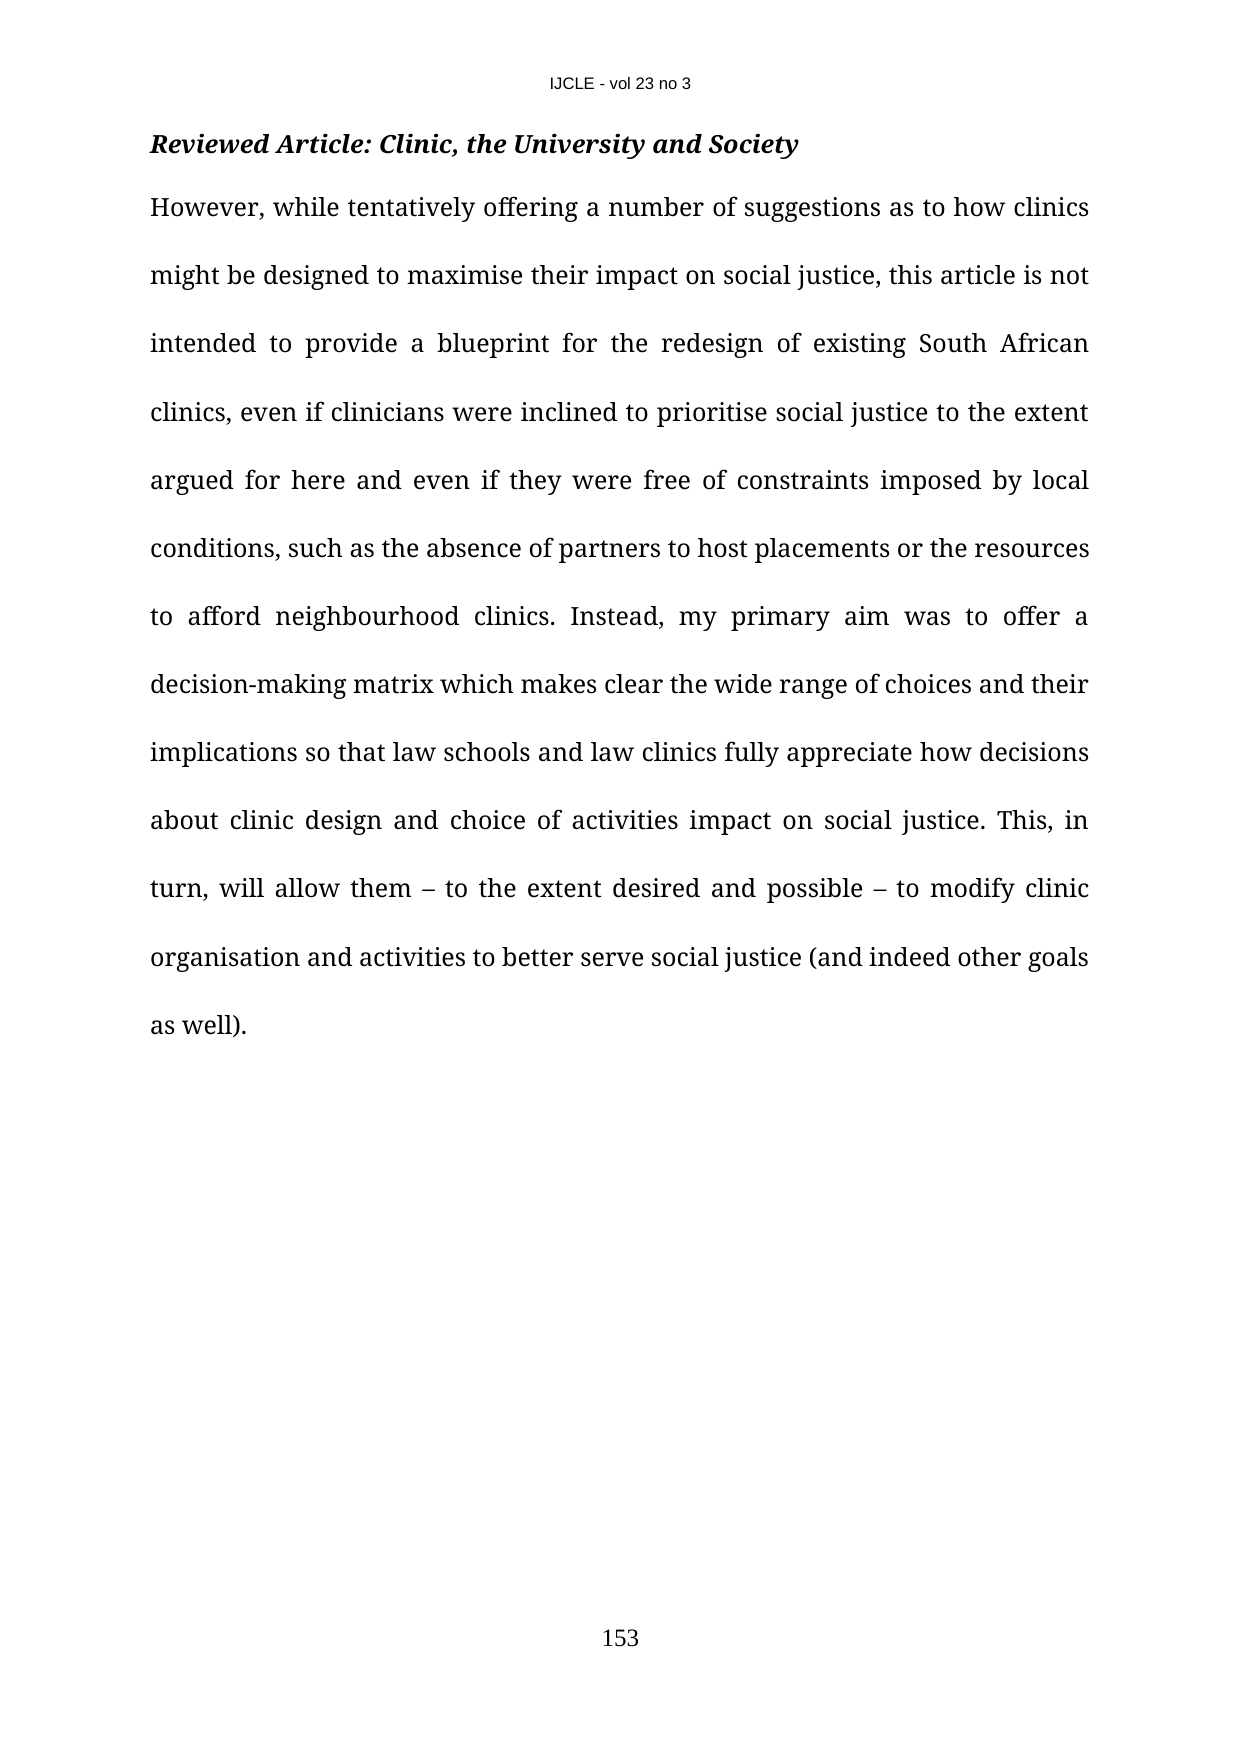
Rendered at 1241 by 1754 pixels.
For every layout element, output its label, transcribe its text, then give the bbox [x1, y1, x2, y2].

text However, while tentatively offering a number of suggestions as to how clinics might be designed to maximise their impact on social justice, this article is not intended to provide a blueprint for the redesign of existing South African clinics, even if clinicians were inclined to prioritise social justice to the extent argued for here and even if they were free of constraints imposed by local conditions, such as the absence of partners to host placements or the resources to afford neighbourhood clinics. Instead, my primary aim was to offer a decision-making matrix which makes clear the wide range of choices and their implications so that law schools and law clinics fully appreciate how decisions about clinic design and choice of activities impact on social justice. This, in turn, will allow them – to the extent desired and possible – to modify clinic organisation and activities to better serve social justice (and indeed other goals as well). [150, 190, 1090, 1041]
